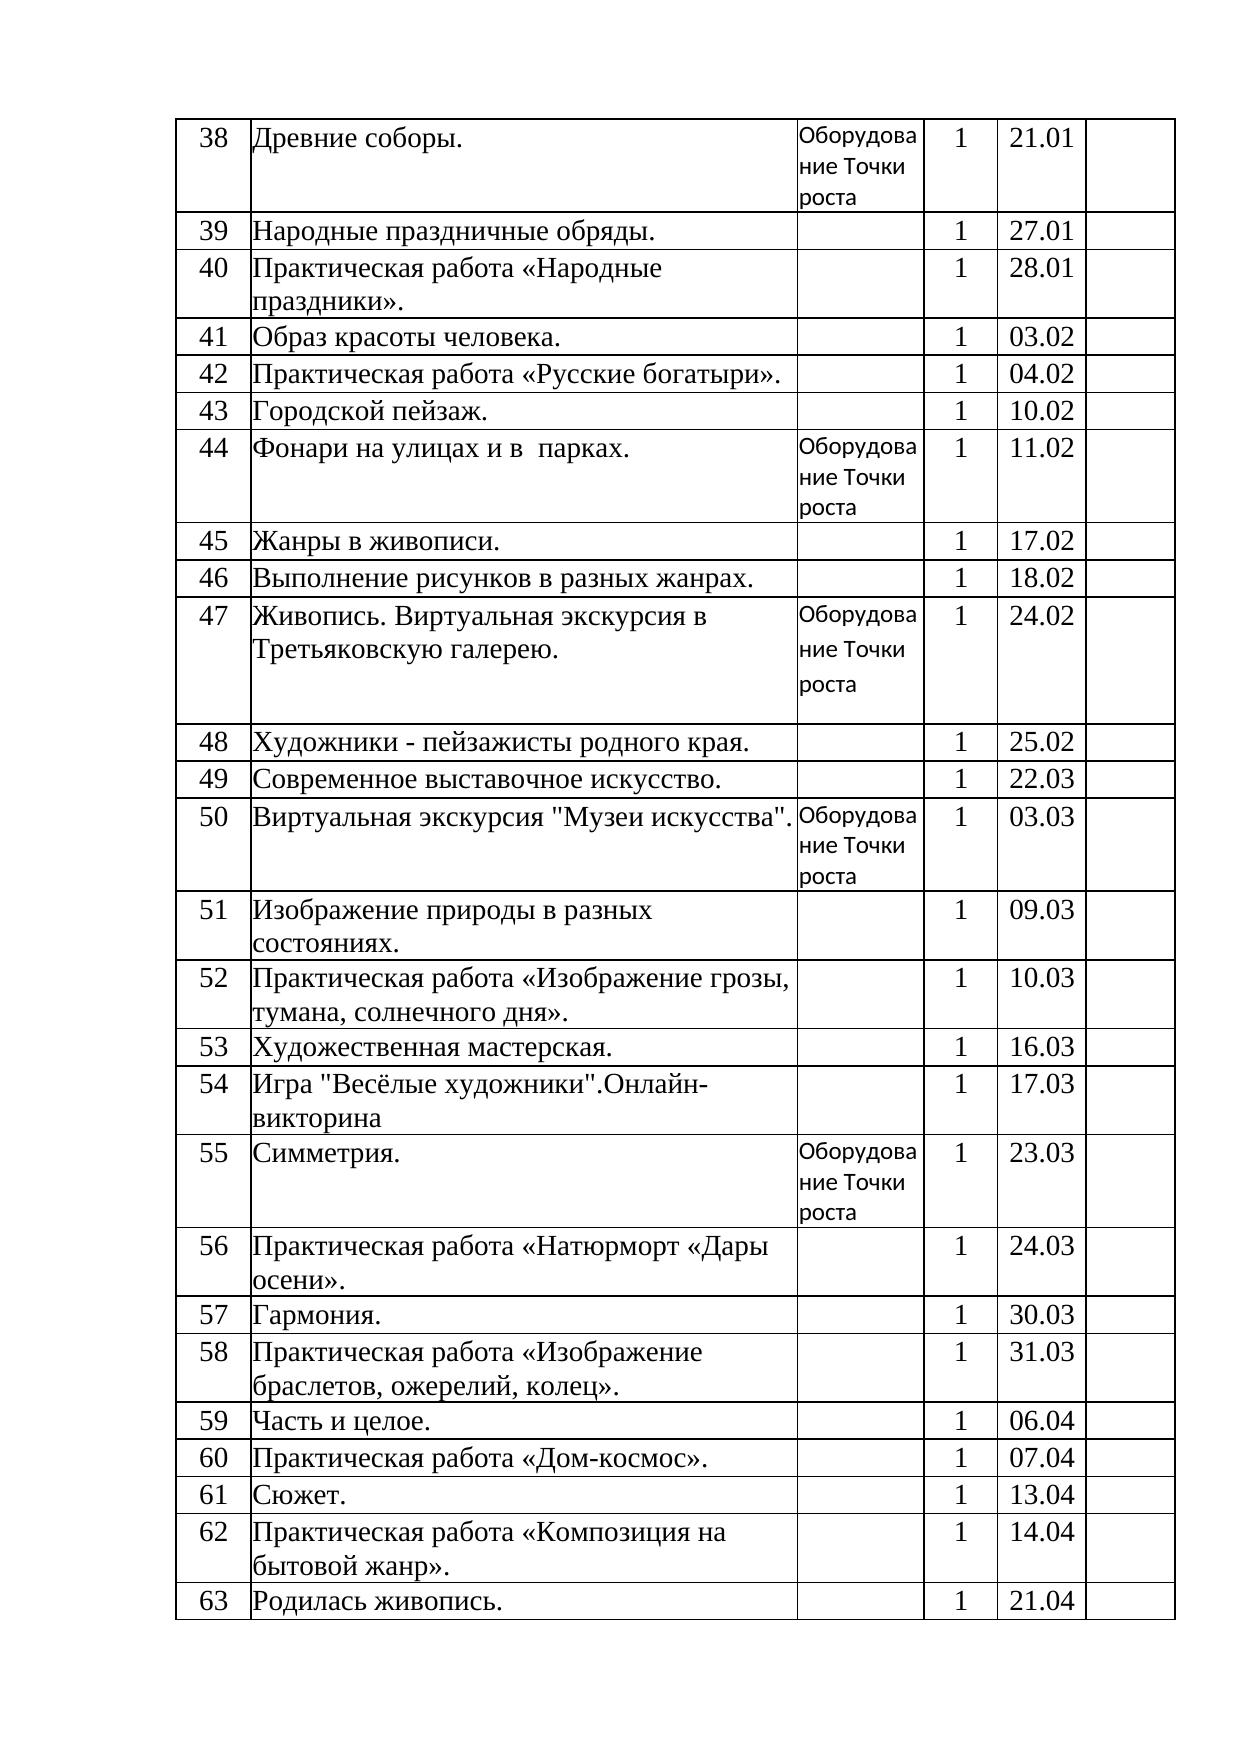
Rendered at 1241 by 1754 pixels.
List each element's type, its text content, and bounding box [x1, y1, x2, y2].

table_cell [1087, 213, 1174, 248]
table_cell 25.02 [998, 725, 1085, 760]
table_cell 1 [925, 1403, 997, 1438]
table_cell Выполнение рисунков в разных жанрах. [252, 561, 797, 596]
table_cell [798, 356, 923, 391]
table_cell Практическая работа «Дом-космос». [252, 1440, 797, 1476]
table_cell 55 [177, 1135, 250, 1227]
table_cell 28.01 [998, 250, 1085, 317]
table_cell [1087, 523, 1174, 559]
table_cell [798, 1514, 923, 1581]
table_cell [798, 1477, 923, 1513]
table_cell 57 [177, 1297, 250, 1332]
table_cell 42 [177, 356, 250, 391]
table_cell 1 [925, 1228, 997, 1295]
table_cell Гармония. [252, 1297, 797, 1332]
table_cell 03.02 [998, 319, 1085, 354]
table_cell [1087, 1067, 1174, 1133]
table_cell [798, 1067, 923, 1133]
table_cell [1087, 430, 1174, 522]
table_cell 1 [925, 430, 997, 522]
table_cell 1 [925, 1583, 997, 1618]
table_cell Оборудование Точки роста [798, 799, 923, 890]
table_cell [798, 1297, 923, 1332]
table_cell [798, 892, 923, 959]
table_cell [798, 961, 923, 1028]
table_cell [1087, 892, 1174, 959]
table_cell 22.03 [998, 762, 1085, 797]
table_cell 51 [177, 892, 250, 959]
table_cell [798, 561, 923, 596]
table_cell [1087, 799, 1174, 890]
table_cell [798, 393, 923, 429]
table_cell 14.04 [998, 1514, 1085, 1581]
table_cell [1087, 1228, 1174, 1295]
table_cell [798, 319, 923, 354]
table_cell Родилась живопись. [252, 1583, 797, 1618]
table_cell 45 [177, 523, 250, 559]
table_cell 41 [177, 319, 250, 354]
table_cell 1 [925, 799, 997, 890]
table_cell 52 [177, 961, 250, 1028]
table_cell 59 [177, 1403, 250, 1438]
table_cell 1 [925, 1297, 997, 1332]
table_cell 1 [925, 120, 997, 211]
table_cell 1 [925, 1029, 997, 1065]
table_cell Практическая работа «Композиция на бытовой жанр». [252, 1514, 797, 1581]
table_cell [1087, 1334, 1174, 1401]
table_cell 1 [925, 1135, 997, 1227]
table_cell 44 [177, 430, 250, 522]
table_cell Жанры в живописи. [252, 523, 797, 559]
table_cell Часть и целое. [252, 1403, 797, 1438]
table_cell 17.02 [998, 523, 1085, 559]
table_cell 23.03 [998, 1135, 1085, 1227]
table_cell 13.04 [998, 1477, 1085, 1513]
table_cell 43 [177, 393, 250, 429]
table_cell 21.04 [998, 1583, 1085, 1618]
table_cell Изображение природы в разных состояниях. [252, 892, 797, 959]
table_cell 1 [925, 561, 997, 596]
table_cell 39 [177, 213, 250, 248]
table_cell 1 [925, 725, 997, 760]
table_cell Живопись. Виртуальная экскурсия в Третьяковскую галерею. [252, 598, 797, 723]
table_cell [1087, 1297, 1174, 1332]
table_cell [798, 725, 923, 760]
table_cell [798, 120, 923, 211]
table_cell Игра "Весёлые художники".Онлайн-викторина [252, 1067, 797, 1133]
table_cell 1 [925, 1477, 997, 1513]
table_cell Художественная мастерская. [252, 1029, 797, 1065]
table_cell Сюжет. [252, 1477, 797, 1513]
table_cell [798, 523, 923, 559]
table_cell 38 [177, 120, 250, 211]
table_cell [1087, 1029, 1174, 1065]
table_cell 31.03 [998, 1334, 1085, 1401]
table_cell 50 [177, 799, 250, 890]
table_cell 11.02 [998, 430, 1085, 522]
table_cell [1087, 319, 1174, 354]
table_cell [1087, 961, 1174, 1028]
table_cell 48 [177, 725, 250, 760]
table_cell [1087, 598, 1174, 723]
table_cell Практическая работа «Натюрморт «Дары осени». [252, 1228, 797, 1295]
table_cell 1 [925, 523, 997, 559]
table_cell 53 [177, 1029, 250, 1065]
table_cell [1087, 561, 1174, 596]
table_cell Образ красоты человека. [252, 319, 797, 354]
table_cell 24.03 [998, 1228, 1085, 1295]
table_cell 1 [925, 1440, 997, 1476]
table_cell 21.01 [998, 120, 1085, 211]
table_cell Оборудование Точки роста [798, 598, 923, 723]
table_cell 63 [177, 1583, 250, 1618]
table_cell 1 [925, 1514, 997, 1581]
table_cell 1 [925, 961, 997, 1028]
table_cell 40 [177, 250, 250, 317]
table_cell Современное выставочное искусство. [252, 762, 797, 797]
table_cell [798, 1583, 923, 1618]
table_cell [798, 250, 923, 317]
table_cell 46 [177, 561, 250, 596]
table_cell 1 [925, 213, 997, 248]
table_cell Городской пейзаж. [252, 393, 797, 429]
table_cell 58 [177, 1334, 250, 1401]
table_cell [1087, 1583, 1174, 1618]
table_cell 1 [925, 250, 997, 317]
table_cell 1 [925, 393, 997, 429]
table_cell [798, 1334, 923, 1401]
table_cell [1087, 1514, 1174, 1581]
table_cell 56 [177, 1228, 250, 1295]
table_cell 24.02 [998, 598, 1085, 723]
table_cell 10.02 [998, 393, 1085, 429]
table_cell [1087, 1477, 1174, 1513]
table_cell 1 [925, 762, 997, 797]
table_cell 27.01 [998, 213, 1085, 248]
table_cell 1 [925, 319, 997, 354]
table_cell Художники - пейзажисты родного края. [252, 725, 797, 760]
table_cell 1 [925, 892, 997, 959]
table_cell Оборудование Точки роста [798, 430, 923, 522]
table_cell Виртуальная экскурсия "Музеи искусства". [252, 799, 797, 890]
table_cell 1 [925, 1067, 997, 1133]
table_cell [798, 1440, 923, 1476]
table_cell Народные праздничные обряды. [252, 213, 797, 248]
table_cell 60 [177, 1440, 250, 1476]
table_cell Древние соборы. [252, 120, 797, 211]
table_cell 47 [177, 598, 250, 723]
table_cell 10.03 [998, 961, 1085, 1028]
table_cell 1 [925, 598, 997, 723]
table_cell Оборудование Точки роста [798, 1135, 923, 1227]
table_cell [798, 1029, 923, 1065]
table_cell 62 [177, 1514, 250, 1581]
table_cell [798, 1228, 923, 1295]
table_cell 1 [925, 356, 997, 391]
table_cell [1087, 762, 1174, 797]
table_cell 30.03 [998, 1297, 1085, 1332]
table_cell 09.03 [998, 892, 1085, 959]
table_cell [1087, 725, 1174, 760]
table_cell Практическая работа «Народные праздники». [252, 250, 797, 317]
table_cell Практическая работа «Изображение грозы, тумана, солнечного дня». [252, 961, 797, 1028]
table_cell 07.04 [998, 1440, 1085, 1476]
table_cell 06.04 [998, 1403, 1085, 1438]
table_cell [1087, 356, 1174, 391]
table_cell Фонари на улицах и в парках. [252, 430, 797, 522]
table_cell Практическая работа «Изображение браслетов, ожерелий, колец». [252, 1334, 797, 1401]
table_cell 1 [925, 1334, 997, 1401]
table_cell Практическая работа «Русские богатыри». [252, 356, 797, 391]
table_cell [1087, 1440, 1174, 1476]
table_cell [1087, 393, 1174, 429]
table_cell 17.03 [998, 1067, 1085, 1133]
table_cell 04.02 [998, 356, 1085, 391]
table_cell Симметрия. [252, 1135, 797, 1227]
table_cell [798, 213, 923, 248]
table_cell [1087, 1403, 1174, 1438]
table_cell 61 [177, 1477, 250, 1513]
table_cell 16.03 [998, 1029, 1085, 1065]
table_cell [798, 762, 923, 797]
table_cell 54 [177, 1067, 250, 1133]
table_cell 18.02 [998, 561, 1085, 596]
table_cell [1087, 1135, 1174, 1227]
table_cell 03.03 [998, 799, 1085, 890]
table_cell [798, 1403, 923, 1438]
table_cell [1087, 250, 1174, 317]
table_cell 49 [177, 762, 250, 797]
table_cell [1087, 120, 1174, 211]
